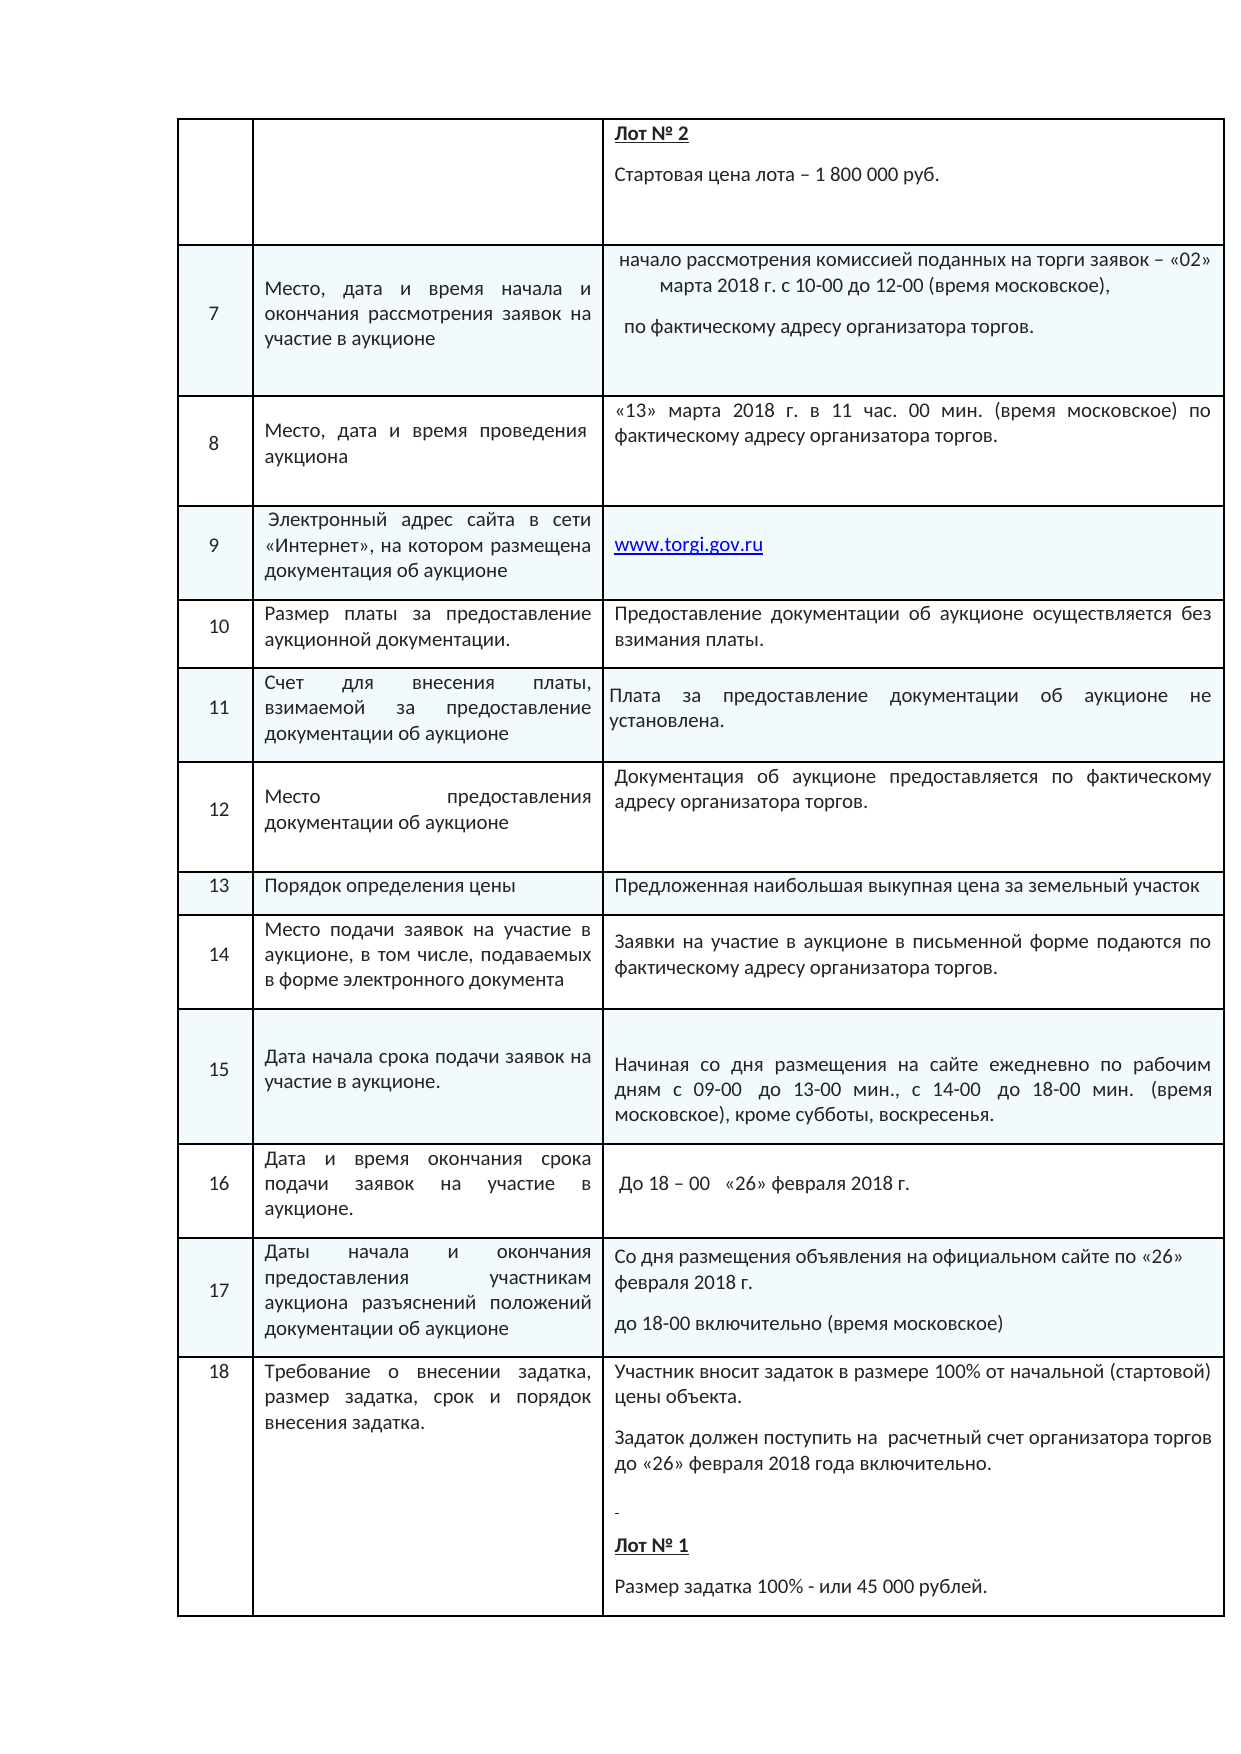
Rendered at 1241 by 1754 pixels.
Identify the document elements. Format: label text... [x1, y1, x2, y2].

table_cell «13» марта 2018 г. в 11 час. 00 мин. (время московское) по фактическому адресу организатора торгов. [604, 397, 1223, 504]
table_cell Место, дата и время проведения аукциона [254, 397, 602, 504]
table_cell 15 [179, 1010, 252, 1143]
table_cell Место подачи заявок на участие в аукционе, в том числе, подаваемых в форме электронного документа [254, 916, 602, 1008]
table_cell www.torgi.gov.ru [604, 507, 1223, 598]
table_cell 7 [179, 246, 252, 395]
table_cell [179, 120, 252, 244]
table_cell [254, 120, 602, 244]
table_cell Дата и время окончания срока подачи заявок на участие в аукционе. [254, 1145, 602, 1237]
table_cell 10 [179, 601, 252, 667]
table_cell Электронный адрес сайта в сети «Интернет», на котором размещена документация об аукционе [254, 507, 602, 598]
table_cell До 18 – 00 «26» февраля 2018 г. [604, 1145, 1223, 1237]
table_cell 11 [179, 669, 252, 761]
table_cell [604, 1358, 1223, 1615]
table_cell Счет для внесения платы, взимаемой за предоставление документации об аукционе [254, 669, 602, 761]
table_cell Порядок определения цены [254, 873, 602, 914]
table_cell Предоставление документации об аукционе осуществляется без взимания платы. [604, 601, 1223, 667]
table_cell 17 [179, 1239, 252, 1356]
table_cell 12 [179, 763, 252, 871]
table_cell Со дня размещения объявления на официальном сайте по «26» февраля 2018 г. до 18-00 включительно (время московское) [604, 1239, 1223, 1356]
table_cell 9 [179, 507, 252, 598]
table_cell Плата за предоставление документации об аукционе не установлена. [604, 669, 1223, 761]
table_cell 13 [179, 873, 252, 914]
table_cell Предложенная наибольшая выкупная цена за земельный участок [604, 873, 1223, 914]
table_cell начало рассмотрения комиссией поданных на торги заявок – «02» марта 2018 г. с 10-00 до 12-00 (время московское), по фактическому адресу организатора торгов. [604, 246, 1223, 395]
table_cell Документация об аукционе предоставляется по фактическому адресу организатора торгов. [604, 763, 1223, 871]
table_cell Дата начала срока подачи заявок на участие в аукционе. [254, 1010, 602, 1143]
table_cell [254, 1358, 602, 1615]
table_cell Заявки на участие в аукционе в письменной форме подаются по фактическому адресу организатора торгов. [604, 916, 1223, 1008]
table_cell Даты начала и окончания предоставления участникам аукциона разъяснений положений документации об аукционе [254, 1239, 602, 1356]
table_cell 16 [179, 1145, 252, 1237]
table_cell Размер платы за предоставление аукционной документации. [254, 601, 602, 667]
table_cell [604, 120, 1223, 244]
table_cell Начиная со дня размещения на сайте ежедневно по рабочим дням с 09-00 до 13-00 мин., с 14-00 до 18-00 мин. (время московское), кроме субботы, воскресенья. [604, 1010, 1223, 1143]
table_cell 18 [179, 1358, 252, 1615]
table_cell 8 [179, 397, 252, 504]
table_cell 14 [179, 916, 252, 1008]
table_cell Место, дата и время начала и окончания рассмотрения заявок на участие в аукционе [254, 246, 602, 395]
table_cell Место предоставления документации об аукционе [254, 763, 602, 871]
